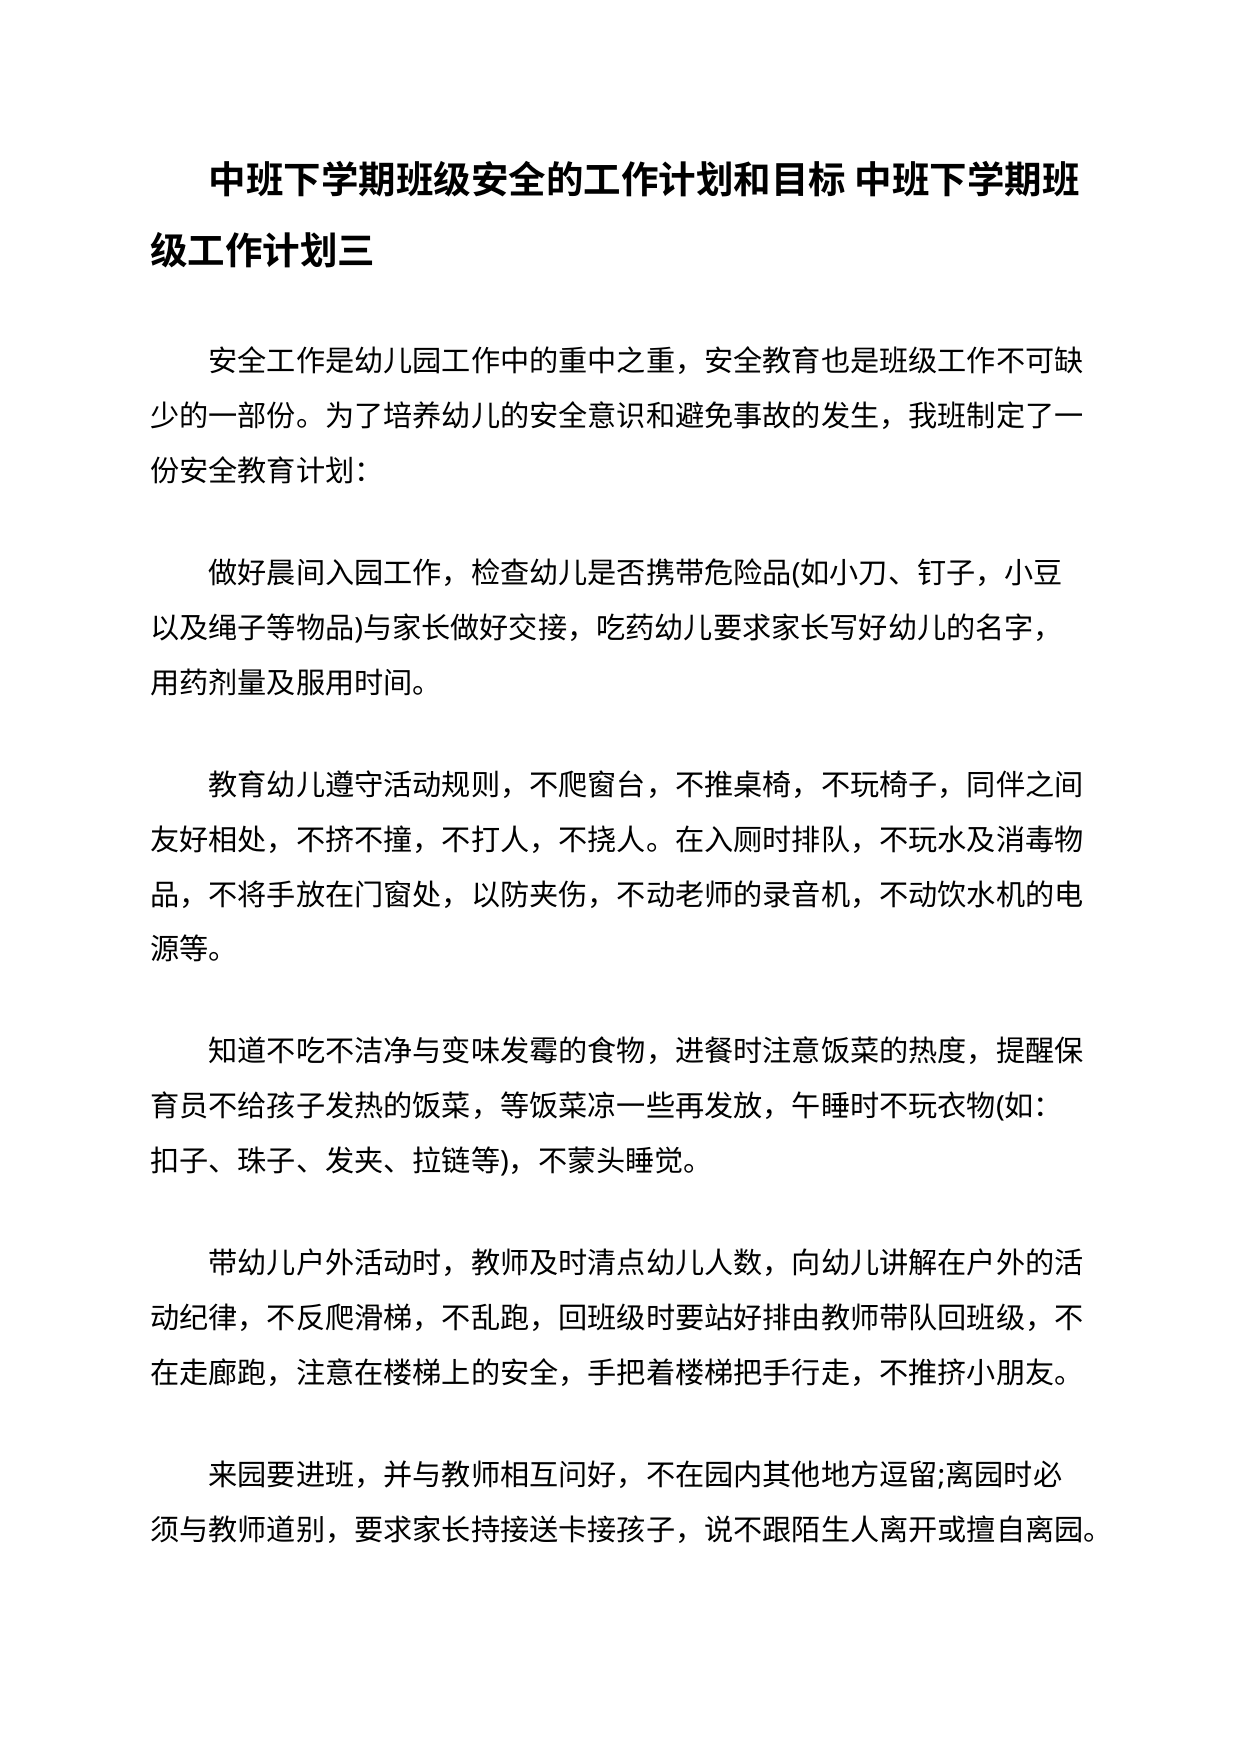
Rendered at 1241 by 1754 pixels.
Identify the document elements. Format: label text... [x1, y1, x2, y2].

text 知道不吃不洁净与变味发霉的食物，进餐时注意饭菜的热度，提醒保育员不给孩子发热的饭菜，等饭菜凉一些再发放，午睡时不玩衣物(如：扣子、珠子、发夹、拉链等)，不蒙头睡觉。 [150, 1028, 1090, 1180]
text 来园要进班，并与教师相互问好，不在园内其他地方逗留;离园时必须与教师道别，要求家长持接送卡接孩子，说不跟陌生人离开或擅自离园。 [150, 1451, 1090, 1548]
text 带幼儿户外活动时，教师及时清点幼儿人数，向幼儿讲解在户外的活动纪律，不反爬滑梯，不乱跑，回班级时要站好排由教师带队回班级，不在走廊跑，注意在楼梯上的安全，手把着楼梯把手行走，不推挤小朋友。 [150, 1239, 1090, 1392]
text 中班下学期班级安全的工作计划和目标 中班下学期班级工作计划三 [150, 150, 1090, 275]
text 安全工作是幼儿园工作中的重中之重，安全教育也是班级工作不可缺少的一部份。为了培养幼儿的安全意识和避免事故的发生，我班制定了一份安全教育计划： [150, 338, 1090, 490]
text 做好晨间入园工作，检查幼儿是否携带危险品(如小刀、钉子，小豆以及绳子等物品)与家长做好交接，吃药幼儿要求家长写好幼儿的名字，用药剂量及服用时间。 [150, 549, 1090, 702]
text 教育幼儿遵守活动规则，不爬窗台，不推桌椅，不玩椅子，同伴之间友好相处，不挤不撞，不打人，不挠人。在入厕时排队，不玩水及消毒物品，不将手放在门窗处，以防夹伤，不动老师的录音机，不动饮水机的电源等。 [150, 761, 1090, 968]
